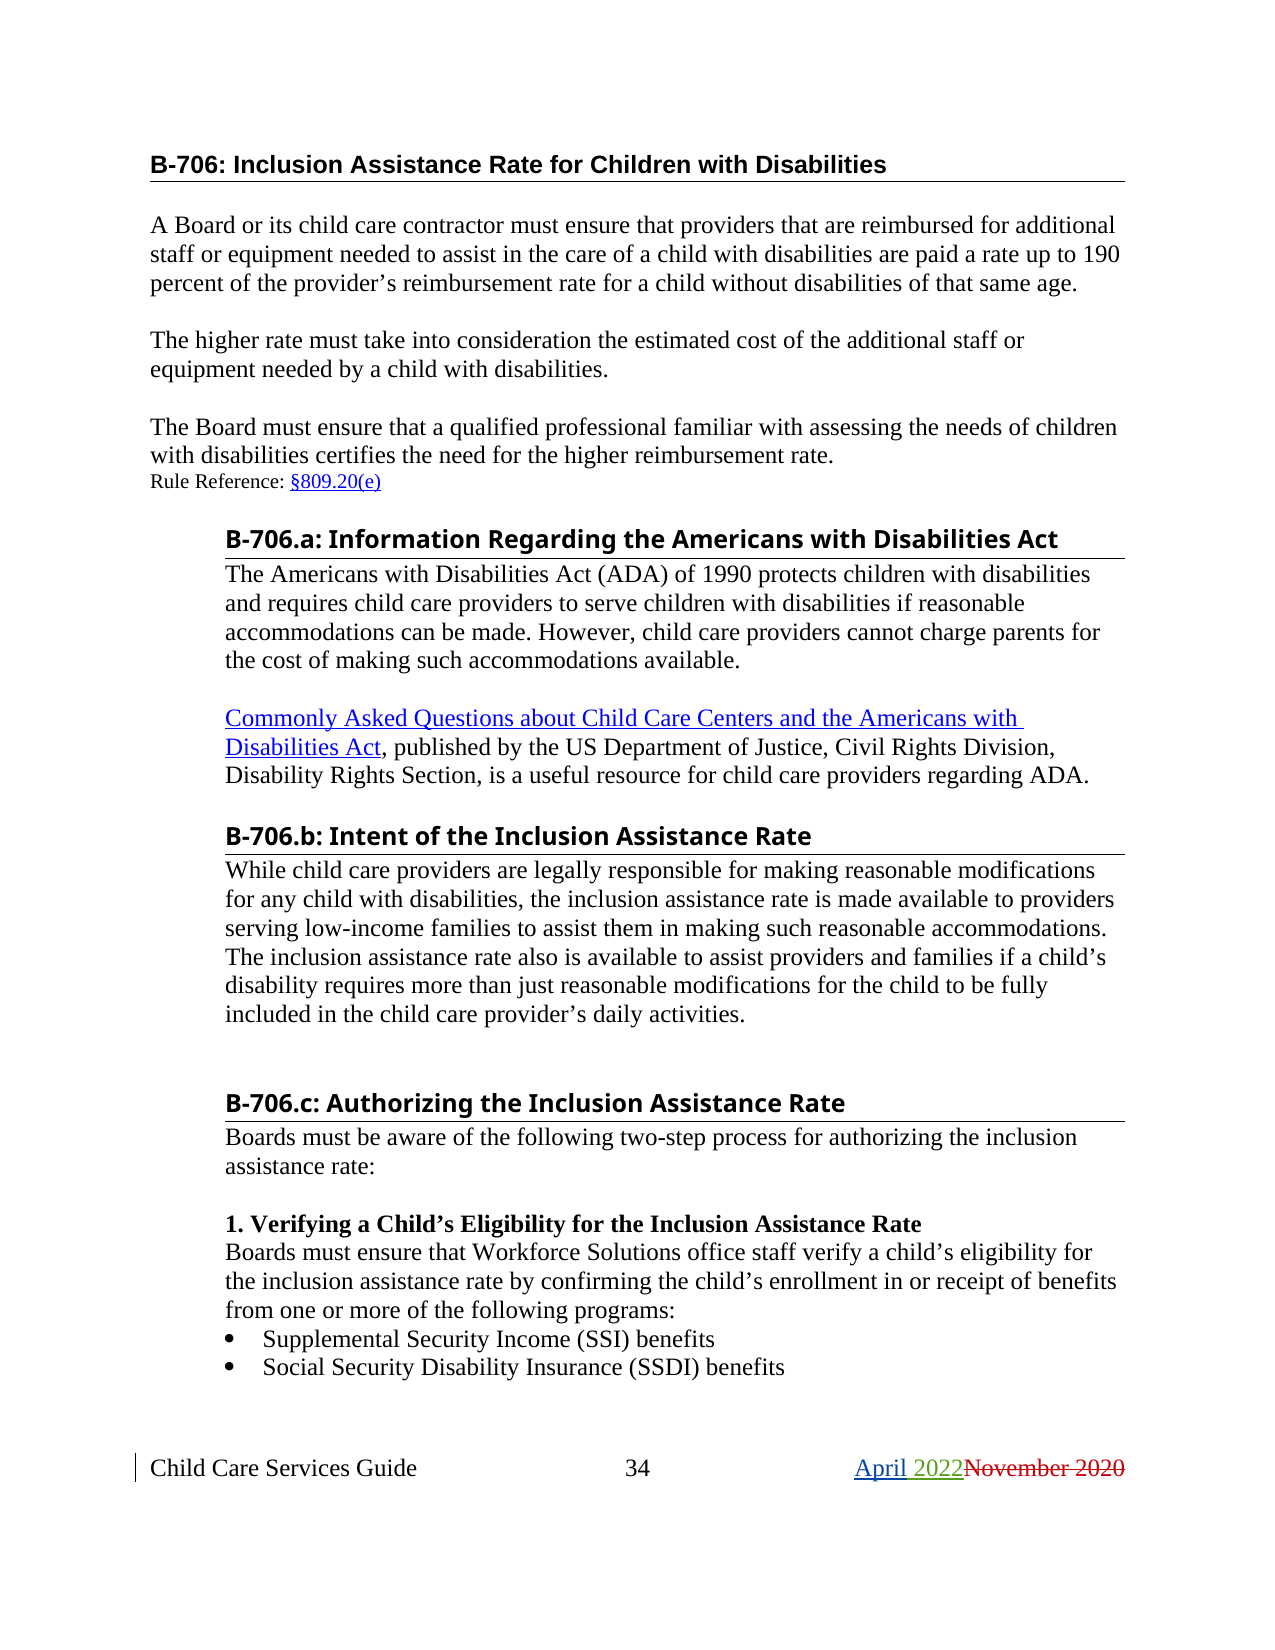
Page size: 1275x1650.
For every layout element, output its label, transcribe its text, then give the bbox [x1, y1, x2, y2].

list Supplemental Security Income (SSI) benefits [225, 1324, 1125, 1352]
text 1. Verifying a Child’s Eligibility for the Inclusion Assistance Rate [150, 1209, 1125, 1237]
text Commonly Asked Questions about Child Care Centers and the Americans with Disabilities Act, published by the US Department of Justice, Civil Rights Division, Disability Rights Section, is a useful resource for child care providers regarding ADA. [225, 703, 1125, 789]
text Boards must be aware of the following two-step process for authorizing the inclusion assistance rate: [225, 1122, 1125, 1180]
text The higher rate must take into consideration the estimated cost of the additional staff or equipment needed by a child with disabilities. [150, 326, 1125, 383]
text B-706.a: Information Regarding the Americans with Disabilities Act [225, 522, 1125, 558]
list Social Security Disability Insurance (SSDI) benefits [225, 1352, 1125, 1381]
text B-706.b: Intent of the Inclusion Assistance Rate [225, 818, 1125, 854]
text While child care providers are legally responsible for making reasonable modifications for any child with disabilities, the inclusion assistance rate is made available to providers serving low-income families to assist them in making such reasonable accommodations. The inclusion assistance rate also is available to assist providers and families if a child’s disability requires more than just reasonable modifications for the child to be fully included in the child care provider’s daily activities. [225, 855, 1125, 1028]
text B-706: Inclusion Assistance Rate for Children with Disabilities [150, 150, 1125, 181]
text B-706.c: Authorizing the Inclusion Assistance Rate [225, 1085, 1125, 1121]
text Boards must ensure that Workforce Solutions office staff verify a child’s eligibility for the inclusion assistance rate by confirming the child’s enrollment in or receipt of benefits from one or more of the following programs: [225, 1237, 1125, 1324]
text The Board must ensure that a qualified professional familiar with assessing the needs of children with disabilities certifies the need for the higher reimbursement rate. [150, 412, 1125, 469]
text Rule Reference: §809.20(e) [150, 469, 1125, 493]
text A Board or its child care contractor must ensure that providers that are reimbursed for additional staff or equipment needed to assist in the care of a child with disabilities are paid a rate up to 190 percent of the provider’s reimbursement rate for a child without disabilities of that same age. [150, 211, 1125, 297]
text The Americans with Disabilities Act (ADA) of 1990 protects children with disabilities and requires child care providers to serve children with disabilities if reasonable accommodations can be made. However, child care providers cannot charge parents for the cost of making such accommodations available. [225, 559, 1125, 674]
